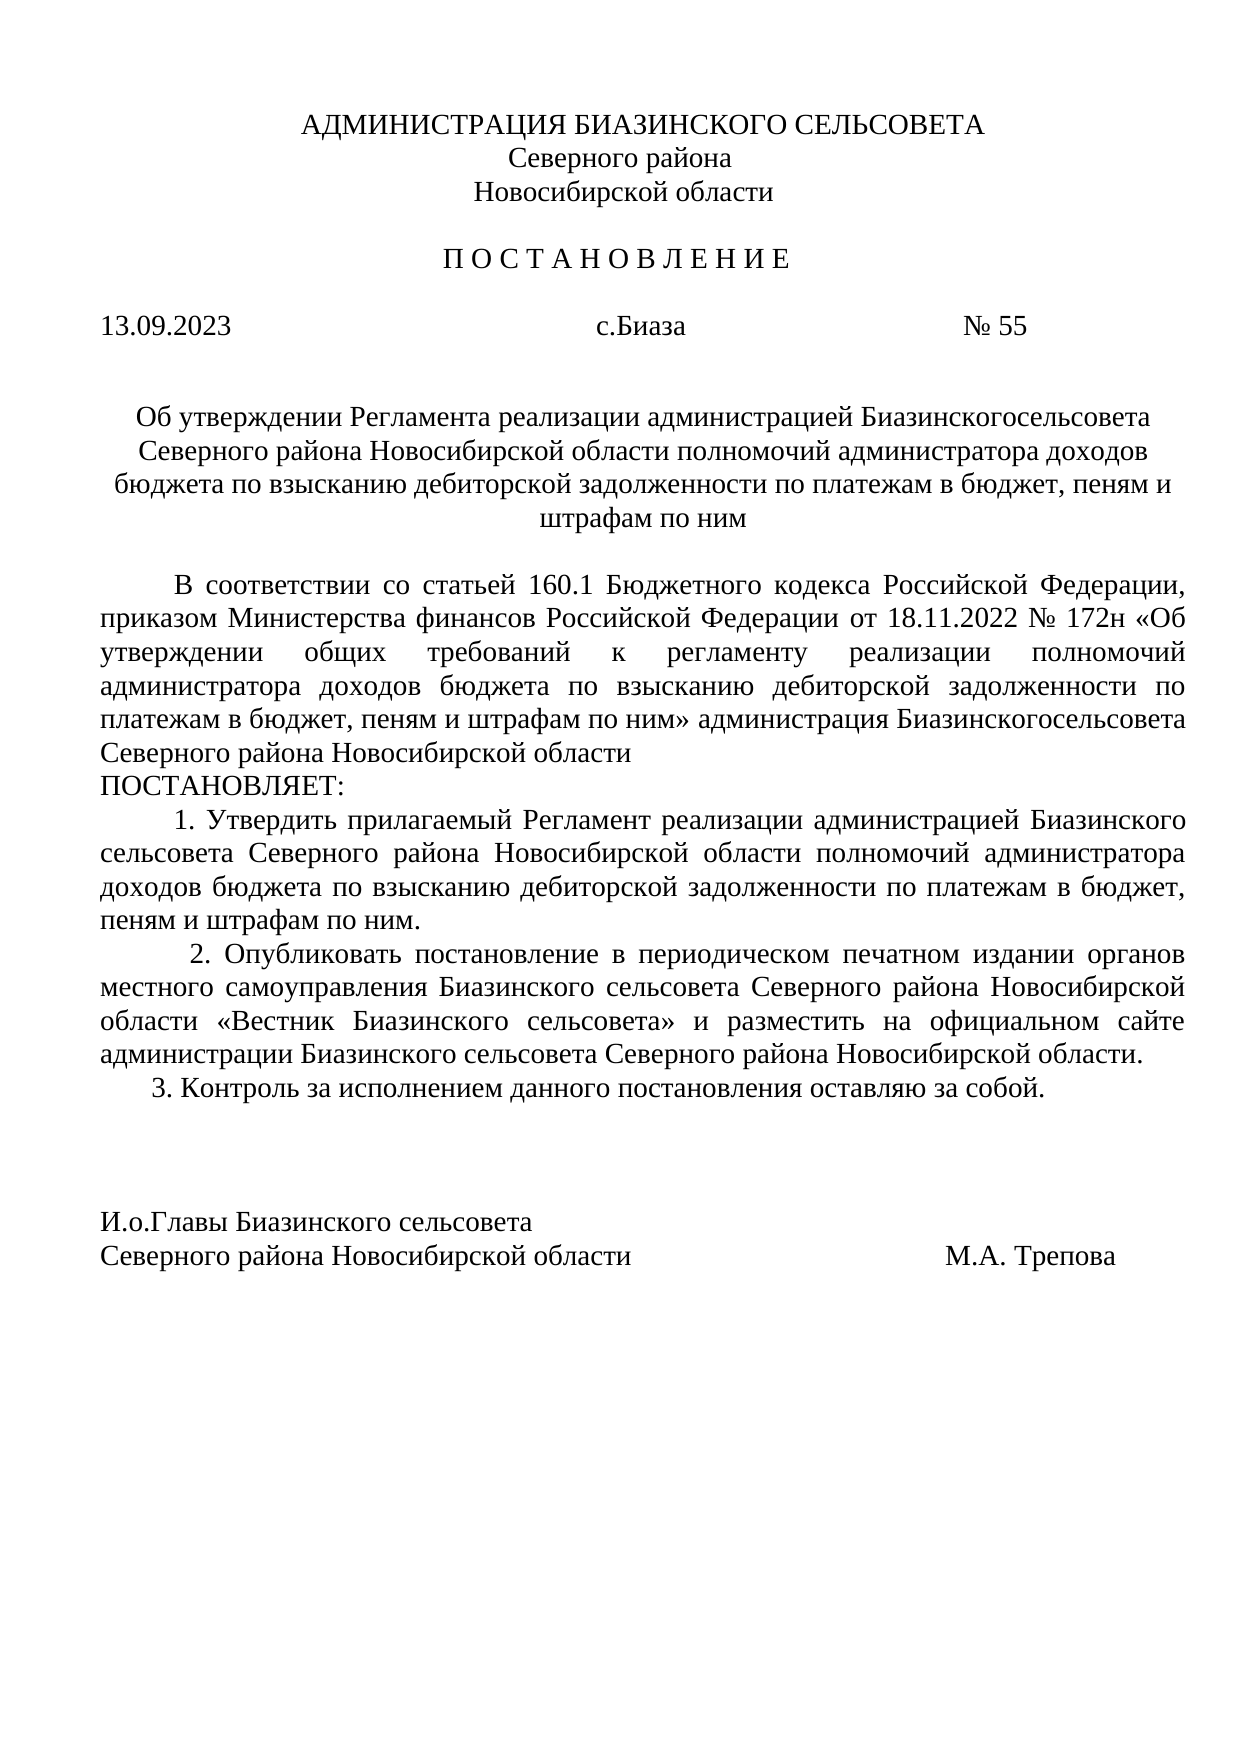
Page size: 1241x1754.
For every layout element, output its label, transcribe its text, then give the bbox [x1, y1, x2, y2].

text И.о.Главы Биазинского сельсовета Северного района Новосибирской области М.А. Трепова [100, 1204, 1186, 1271]
text 3. Контроль за исполнением данного постановления оставляю за собой. [100, 1070, 1186, 1104]
text 13.09.2023 с.Биаза № 55 [100, 308, 1186, 342]
text Северного района [156, 141, 1018, 174]
text 1. Утвердить прилагаемый Регламент реализации администрацией Биазинского сельсовета Северного района Новосибирской области полномочий администратора доходов бюджета по взысканию дебиторской задолженности по платежам в бюджет, пеням и штрафам по ним. [100, 802, 1186, 936]
text В соответствии со статьей 160.1 Бюджетного кодекса Российской Федерации, приказом Министерства финансов Российской Федерации от 18.11.2022 № 172н «Об утверждении общих требований к регламенту реализации полномочий администратора доходов бюджета по взысканию дебиторской задолженности по платежам в бюджет, пеням и штрафам по ним» администрация Биазинскогосельсовета Северного района Новосибирской области [100, 567, 1186, 768]
text П О С Т А Н О В Л Е Н И Е [156, 241, 1018, 275]
text Об утверждении Регламента реализации администрацией Биазинскогосельсовета Северного района Новосибирской области полномочий администратора доходов бюджета по взысканию дебиторской задолженности по платежам в бюджет, пеням и штрафам по ним [100, 399, 1186, 533]
text Новосибирской области [156, 174, 1018, 208]
text АДМИНИСТРАЦИЯ БИАЗИНСКОГО СЕЛЬСОВЕТА [100, 107, 1186, 141]
text 2. Опубликовать постановление в периодическом печатном издании органов местного самоуправления Биазинского сельсовета Северного района Новосибирской области «Вестник Биазинского сельсовета» и разместить на официальном сайте администрации Биазинского сельсовета Северного района Новосибирской области. [100, 936, 1186, 1070]
text ПОСТАНОВЛЯЕТ: [100, 768, 1186, 802]
